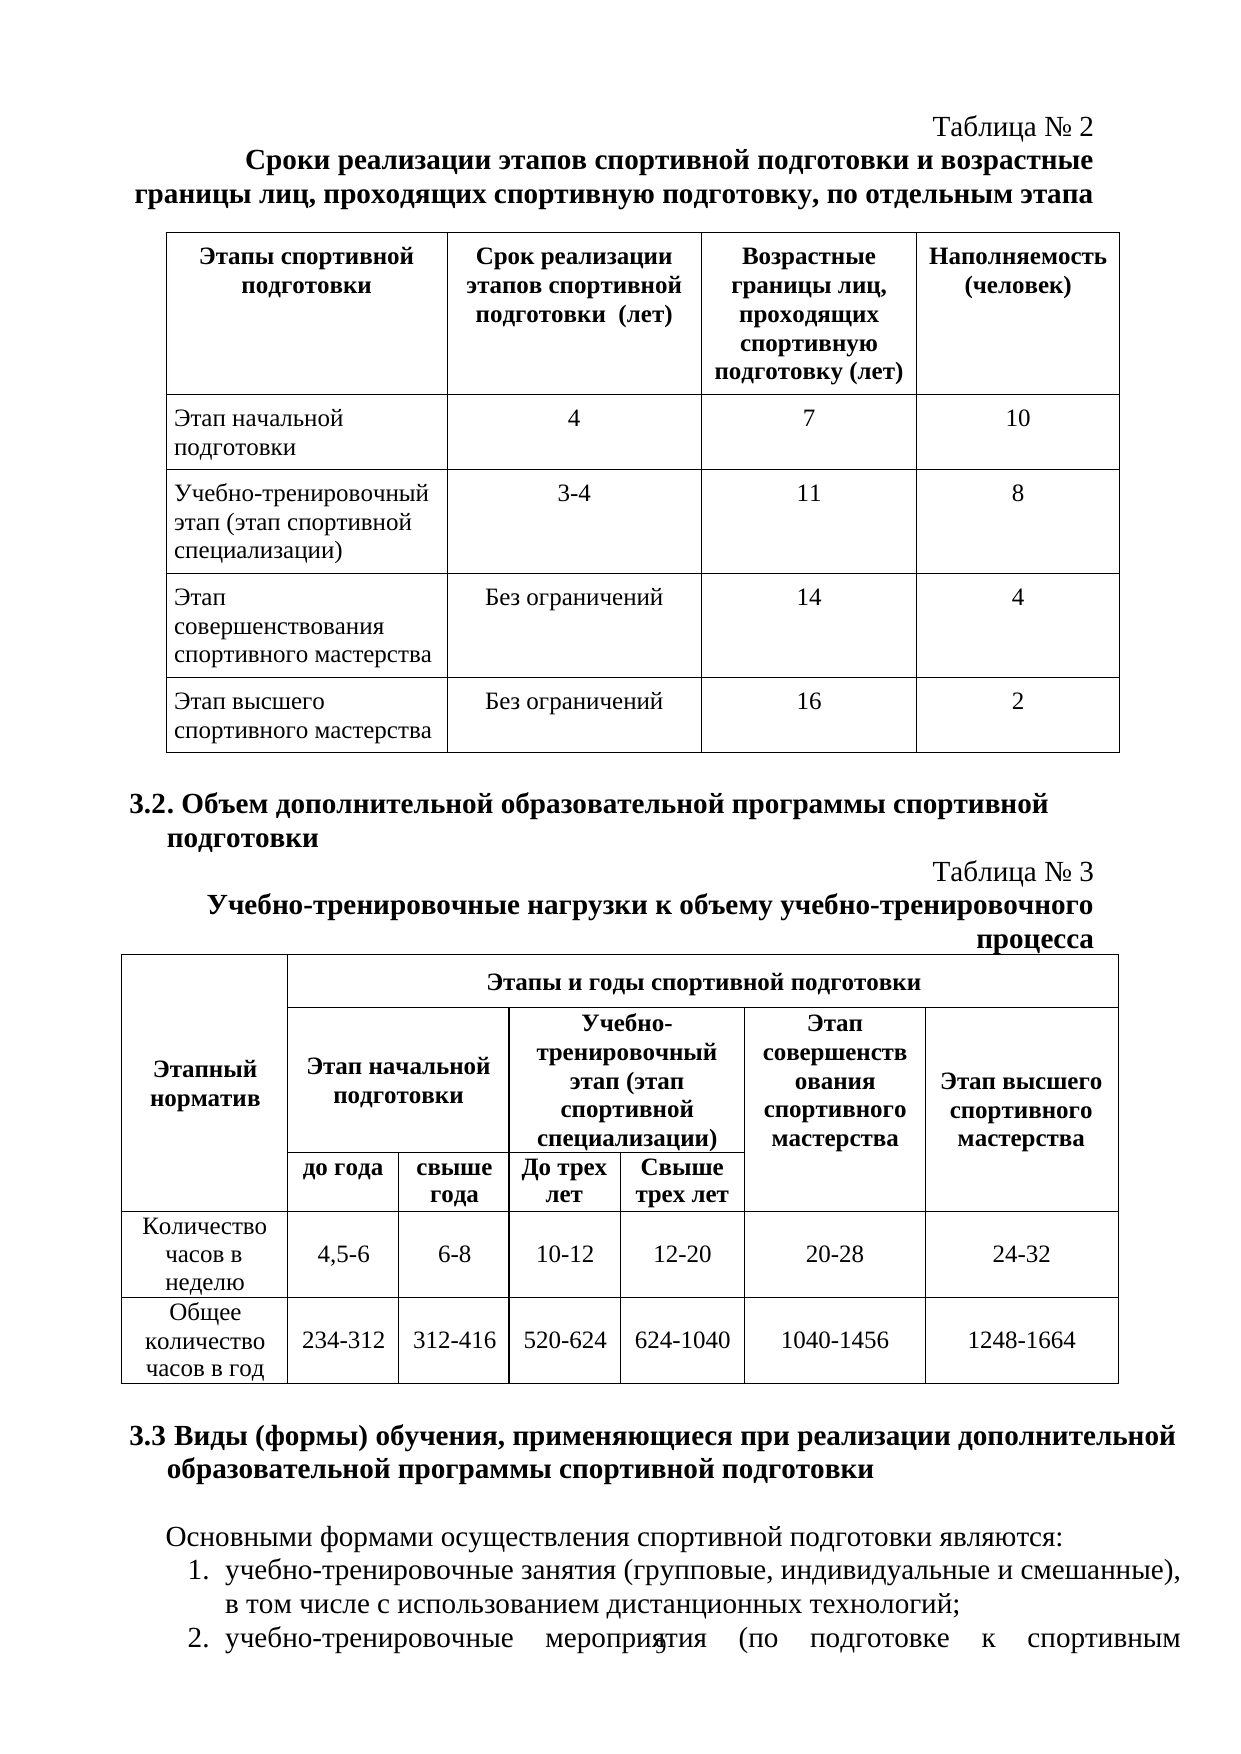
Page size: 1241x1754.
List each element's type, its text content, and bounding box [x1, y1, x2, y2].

table_cell до года [288, 1153, 398, 1211]
table_cell 8 [917, 470, 1119, 573]
table_header Этапы и годы спортивной подготовки [288, 955, 1118, 1007]
table_header Срок реализации этапов спортивной подготовки (лет) [448, 233, 701, 393]
table_cell 16 [702, 678, 916, 752]
list Виды (формы) обучения, применяющиеся при реализации дополнительной образовательной программы спортивной подготовки [129, 1418, 1194, 1485]
table_cell 12-20 [621, 1212, 744, 1297]
table_cell 14 [702, 574, 916, 677]
table_cell 312-416 [399, 1298, 508, 1383]
table_cell Учебно- тренировочный этап (этап спортивной специализации) [510, 1008, 744, 1152]
table_header Этапы спортивной подготовки [167, 233, 447, 393]
table_cell Учебно-тренировочный этап (этап спортивной специализации) [167, 470, 447, 573]
table_cell 4 [448, 395, 701, 469]
table_cell 1040-1456 [745, 1298, 925, 1383]
text Сроки реализации этапов спортивной подготовки и возрастные границы лиц, проходящих спортивную подготовку, по отдельным этапа [92, 142, 1094, 209]
table_cell Этап высшего спортивного мастерства [926, 1008, 1118, 1211]
table_cell 7 [702, 395, 916, 469]
table_cell 6-8 [399, 1212, 508, 1297]
table_cell 520-624 [510, 1298, 620, 1383]
table_cell 624-1040 [621, 1298, 744, 1383]
table_cell Без ограничений [448, 574, 701, 677]
table_cell Количество часов в неделю [122, 1212, 287, 1297]
table_cell 11 [702, 470, 916, 573]
table_cell До трех лет [510, 1153, 620, 1211]
table_header Этапный норматив [122, 955, 287, 1211]
table_cell Этап начальной подготовки [167, 395, 447, 469]
table_cell Общее количество часов в год [122, 1298, 287, 1383]
table_cell Без ограничений [448, 678, 701, 752]
table_cell 4 [917, 574, 1119, 677]
table_cell 24-32 [926, 1212, 1118, 1297]
table_cell Свыше трех лет [621, 1153, 744, 1211]
list учебно-тренировочные занятия (групповые, индивидуальные и смешанные), в том числе с использованием дистанционных технологий; [187, 1552, 1182, 1619]
list подготовки [167, 820, 1194, 853]
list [187, 1620, 1182, 1653]
table_header Возрастные границы лиц, проходящих спортивную подготовку (лет) [702, 233, 916, 393]
table_header Наполняемость (человек) [917, 233, 1119, 393]
table_cell 2 [917, 678, 1119, 752]
table_cell 4,5-6 [288, 1212, 398, 1297]
table_cell 10 [917, 395, 1119, 469]
text Таблица № 3 [92, 854, 1094, 887]
list Основными формами осуществления спортивной подготовки являются: [92, 1519, 1182, 1552]
list . Объем дополнительной образовательной программы спортивной [129, 786, 1194, 820]
table_cell 234-312 [288, 1298, 398, 1383]
text Учебно-тренировочные нагрузки к объему учебно-тренировочного процесса [92, 887, 1094, 954]
text Таблица № 2 [92, 109, 1094, 142]
table_cell 3-4 [448, 470, 701, 573]
table_cell 1248-1664 [926, 1298, 1118, 1383]
table_cell свыше года [399, 1153, 508, 1211]
table_cell Этап высшего спортивного мастерства [167, 678, 447, 752]
table_cell 10-12 [510, 1212, 620, 1297]
table_cell Этап начальной подготовки [288, 1008, 508, 1152]
table_cell Этап совершенств ования спортивного мастерства [745, 1008, 925, 1211]
table_cell 20-28 [745, 1212, 925, 1297]
table_cell Этап совершенствования спортивного мастерства [167, 574, 447, 677]
